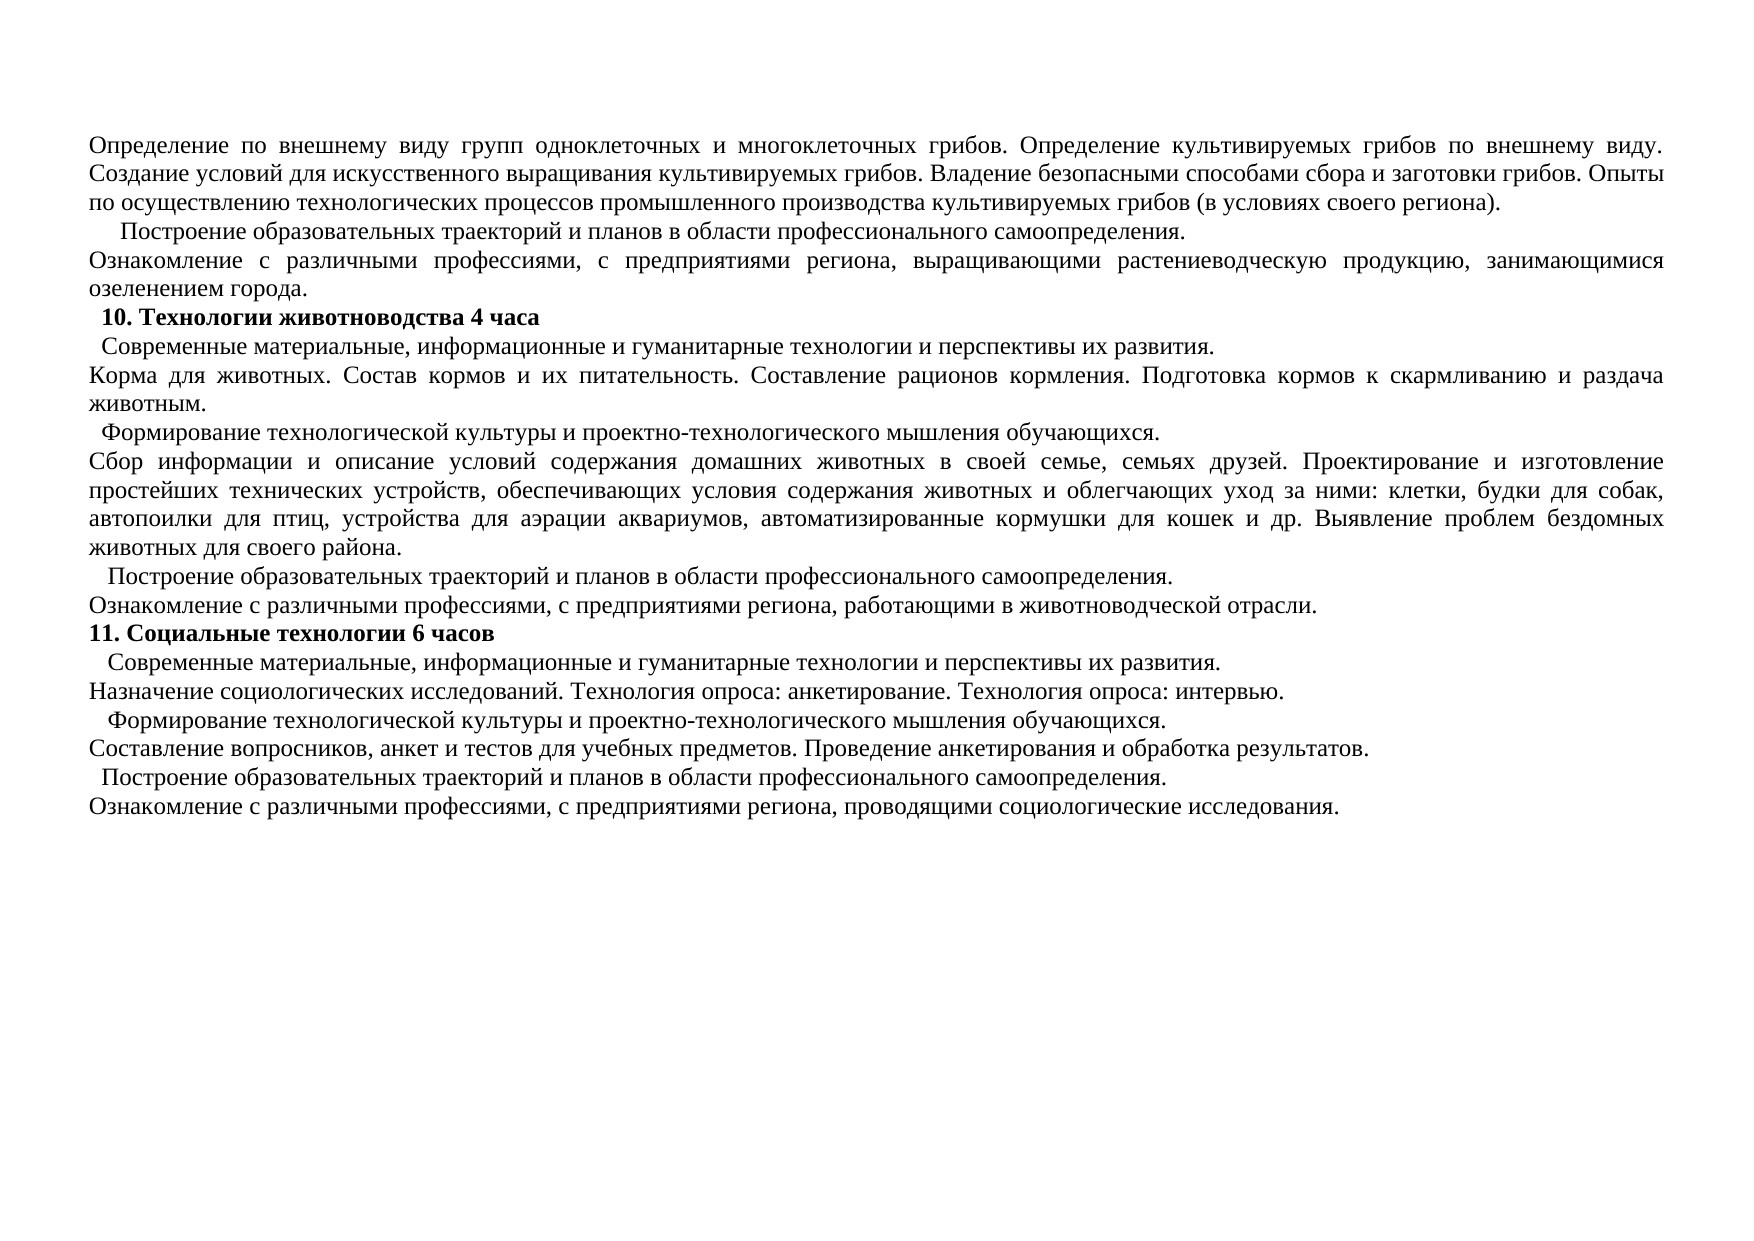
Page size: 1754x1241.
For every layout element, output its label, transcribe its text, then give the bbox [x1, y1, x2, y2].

text Современные материальные, информационные и гуманитарные технологии и перспективы их развития. [89, 647, 1665, 676]
text Корма для животных. Состав кормов и их питательность. Составление рационов кормления. Подготовка кормов к скармливанию и раздача животным. [89, 360, 1665, 417]
text Ознакомление с различными профессиями, с предприятиями региона, выращивающими растениеводческую продукцию, занимающимися озеленением города. [89, 245, 1665, 302]
text Построение образовательных траекторий и планов в области профессионального самоопределения. [89, 216, 1665, 245]
text Составление вопросников, анкет и тестов для учебных предметов. Проведение анкетирования и обработка результатов. [89, 733, 1665, 762]
text Построение образовательных траекторий и планов в области профессионального самоопределения. [89, 561, 1665, 590]
text Формирование технологической культуры и проектно-технологического мышления обучающихся. [89, 417, 1665, 446]
text Ознакомление с различными профессиями, с предприятиями региона, работающими в животноводческой отрасли. [89, 590, 1665, 618]
text Формирование технологической культуры и проектно-технологического мышления обучающихся. [89, 705, 1665, 733]
text Построение образовательных траекторий и планов в области профессионального самоопределения. [89, 762, 1665, 791]
text Назначение социологических исследований. Технология опроса: анкетирование. Технология опроса: интервью. [89, 676, 1665, 705]
text Современные материальные, информационные и гуманитарные технологии и перспективы их развития. [89, 331, 1665, 360]
text 10. Технологии животноводства 4 часа [89, 302, 1665, 331]
text 11. Социальные технологии 6 часов [89, 618, 1665, 647]
text Ознакомление с различными профессиями, с предприятиями региона, проводящими социологические исследования. [89, 791, 1665, 820]
text Определение по внешнему виду групп одноклеточных и многоклеточных грибов. Определение культивируемых грибов по внешнему виду. Создание условий для искусственного выращивания культивируемых грибов. Владение безопасными способами сбора и заготовки грибов. Опыты по осуществлению технологических процессов промышленного производства культивируемых грибов (в условиях своего региона). [89, 130, 1665, 216]
text Сбор информации и описание условий содержания домашних животных в своей семье, семьях друзей. Проектирование и изготовление простейших технических устройств, обеспечивающих условия содержания животных и облегчающих уход за ними: клетки, будки для собак, автопоилки для птиц, устройства для аэрации аквариумов, автоматизированные кормушки для кошек и др. Выявление проблем бездомных животных для своего района. [89, 446, 1665, 561]
